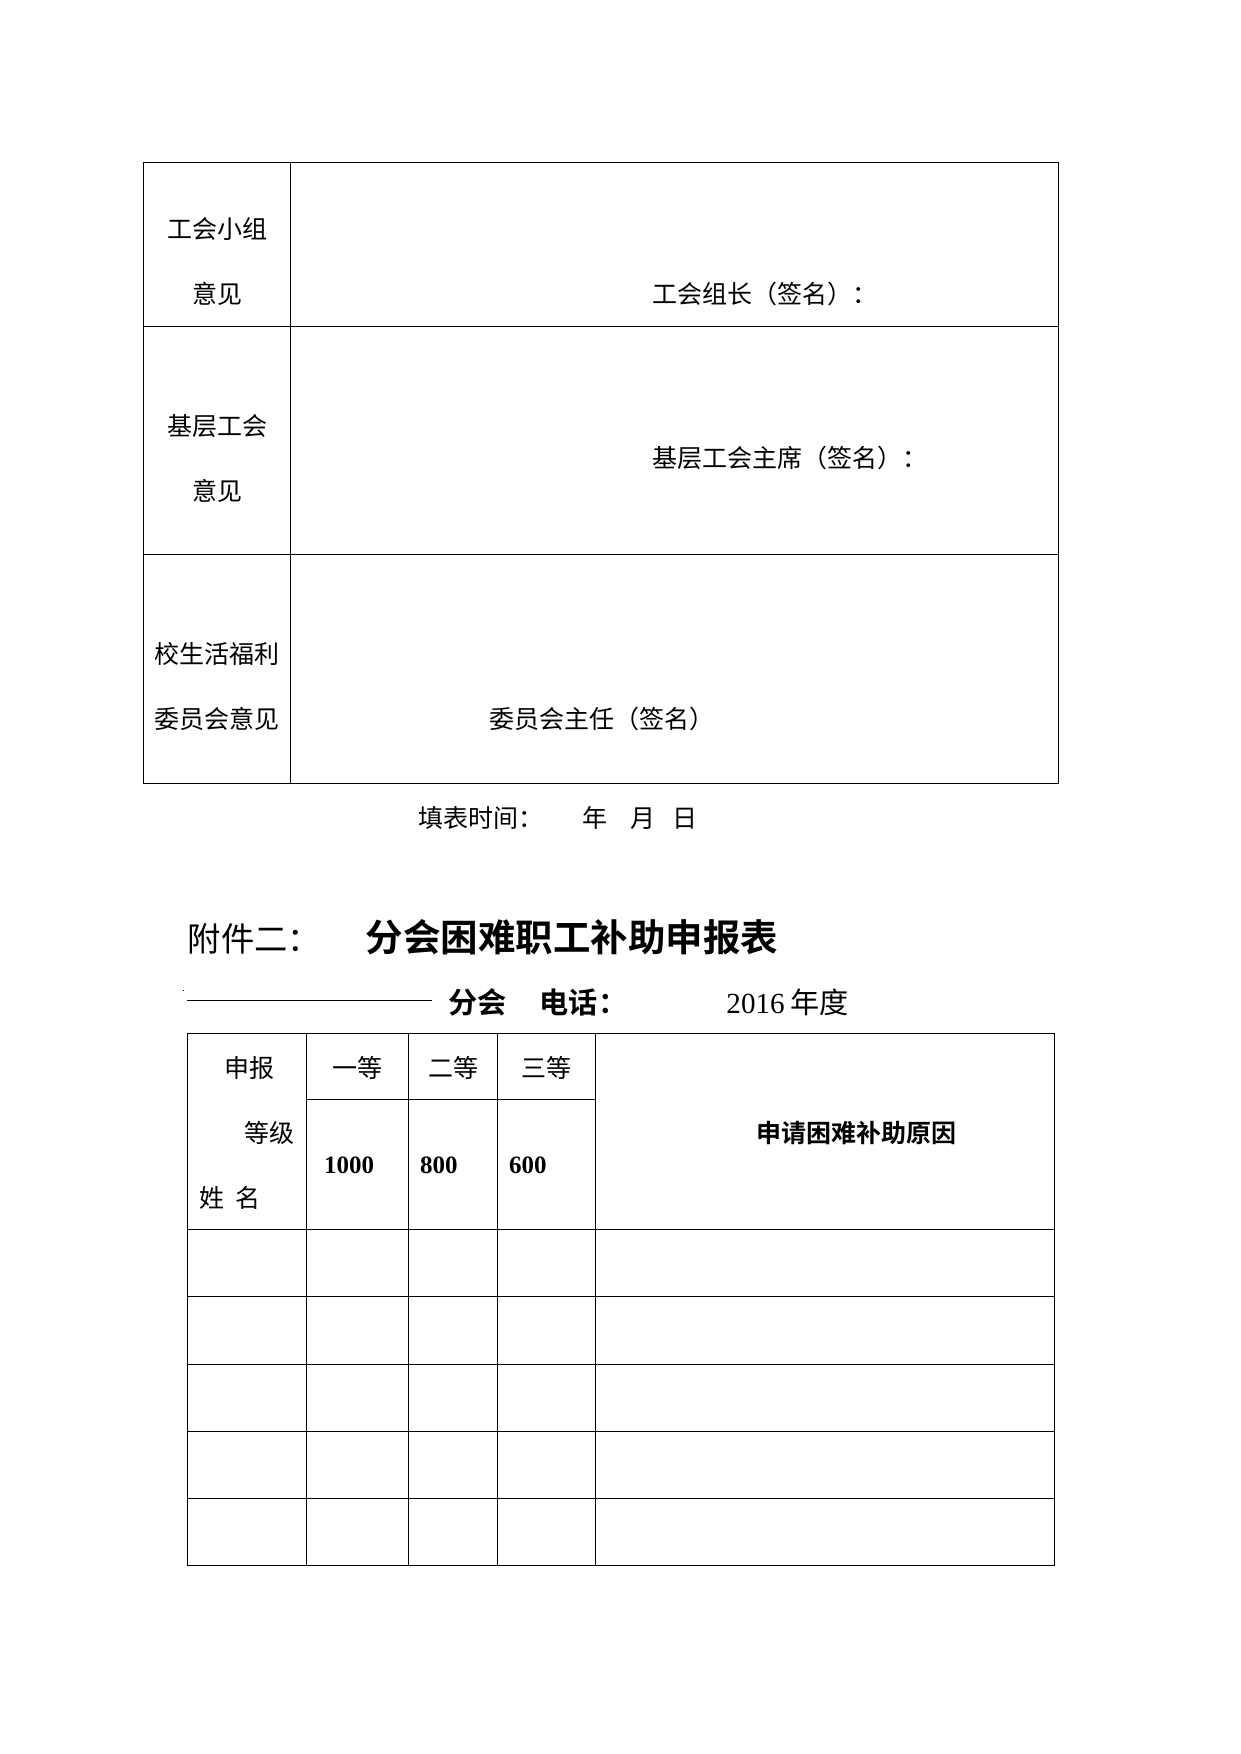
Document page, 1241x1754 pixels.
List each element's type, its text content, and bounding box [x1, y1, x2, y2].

text 填表时间： 年 月 日 [187, 784, 1063, 849]
table_header 三等 [498, 1034, 595, 1099]
table_cell [188, 1432, 306, 1498]
table_cell 基层工会主席（签名）： [291, 327, 1058, 554]
table_header 申请困难补助原因 [596, 1034, 1054, 1229]
table_cell [307, 1365, 408, 1431]
table_cell [498, 1230, 595, 1296]
table_cell [409, 1297, 497, 1363]
table_cell [188, 1297, 306, 1363]
table_cell 基层工会 意见 [144, 327, 290, 554]
table_cell [188, 1499, 306, 1565]
table_header 二等 [409, 1034, 497, 1099]
table_cell [307, 1499, 408, 1565]
table_cell [188, 1365, 306, 1431]
table_cell [498, 1432, 595, 1498]
table_cell [596, 1432, 1054, 1498]
table_cell 工会小组 意见 [144, 163, 290, 326]
table_cell [596, 1499, 1054, 1565]
table_cell 1000 [307, 1100, 408, 1229]
table_header 一等 [307, 1034, 408, 1099]
table_header 申报 等级 姓 名 [188, 1034, 306, 1229]
table_cell 校生活福利 委员会意见 [144, 555, 290, 783]
table_cell [307, 1432, 408, 1498]
table_cell [409, 1230, 497, 1296]
table_cell [596, 1365, 1054, 1431]
table_cell [307, 1230, 408, 1296]
table_cell 600 [498, 1100, 595, 1229]
table_cell [409, 1365, 497, 1431]
text 分会 电话： 2016年度 [187, 968, 1063, 1033]
table_cell [498, 1365, 595, 1431]
table_cell 800 [409, 1100, 497, 1229]
table_cell [596, 1297, 1054, 1363]
table_cell [498, 1297, 595, 1363]
table_cell 工会组长（签名）： [291, 163, 1058, 326]
text 附件二： 分会困难职工补助申报表 [187, 903, 1063, 968]
table_cell [409, 1432, 497, 1498]
table_cell [307, 1297, 408, 1363]
table_cell 委员会主任（签名） [291, 555, 1058, 783]
table_cell [498, 1499, 595, 1565]
table_cell [596, 1230, 1054, 1296]
table_cell [409, 1499, 497, 1565]
table_cell [188, 1230, 306, 1296]
